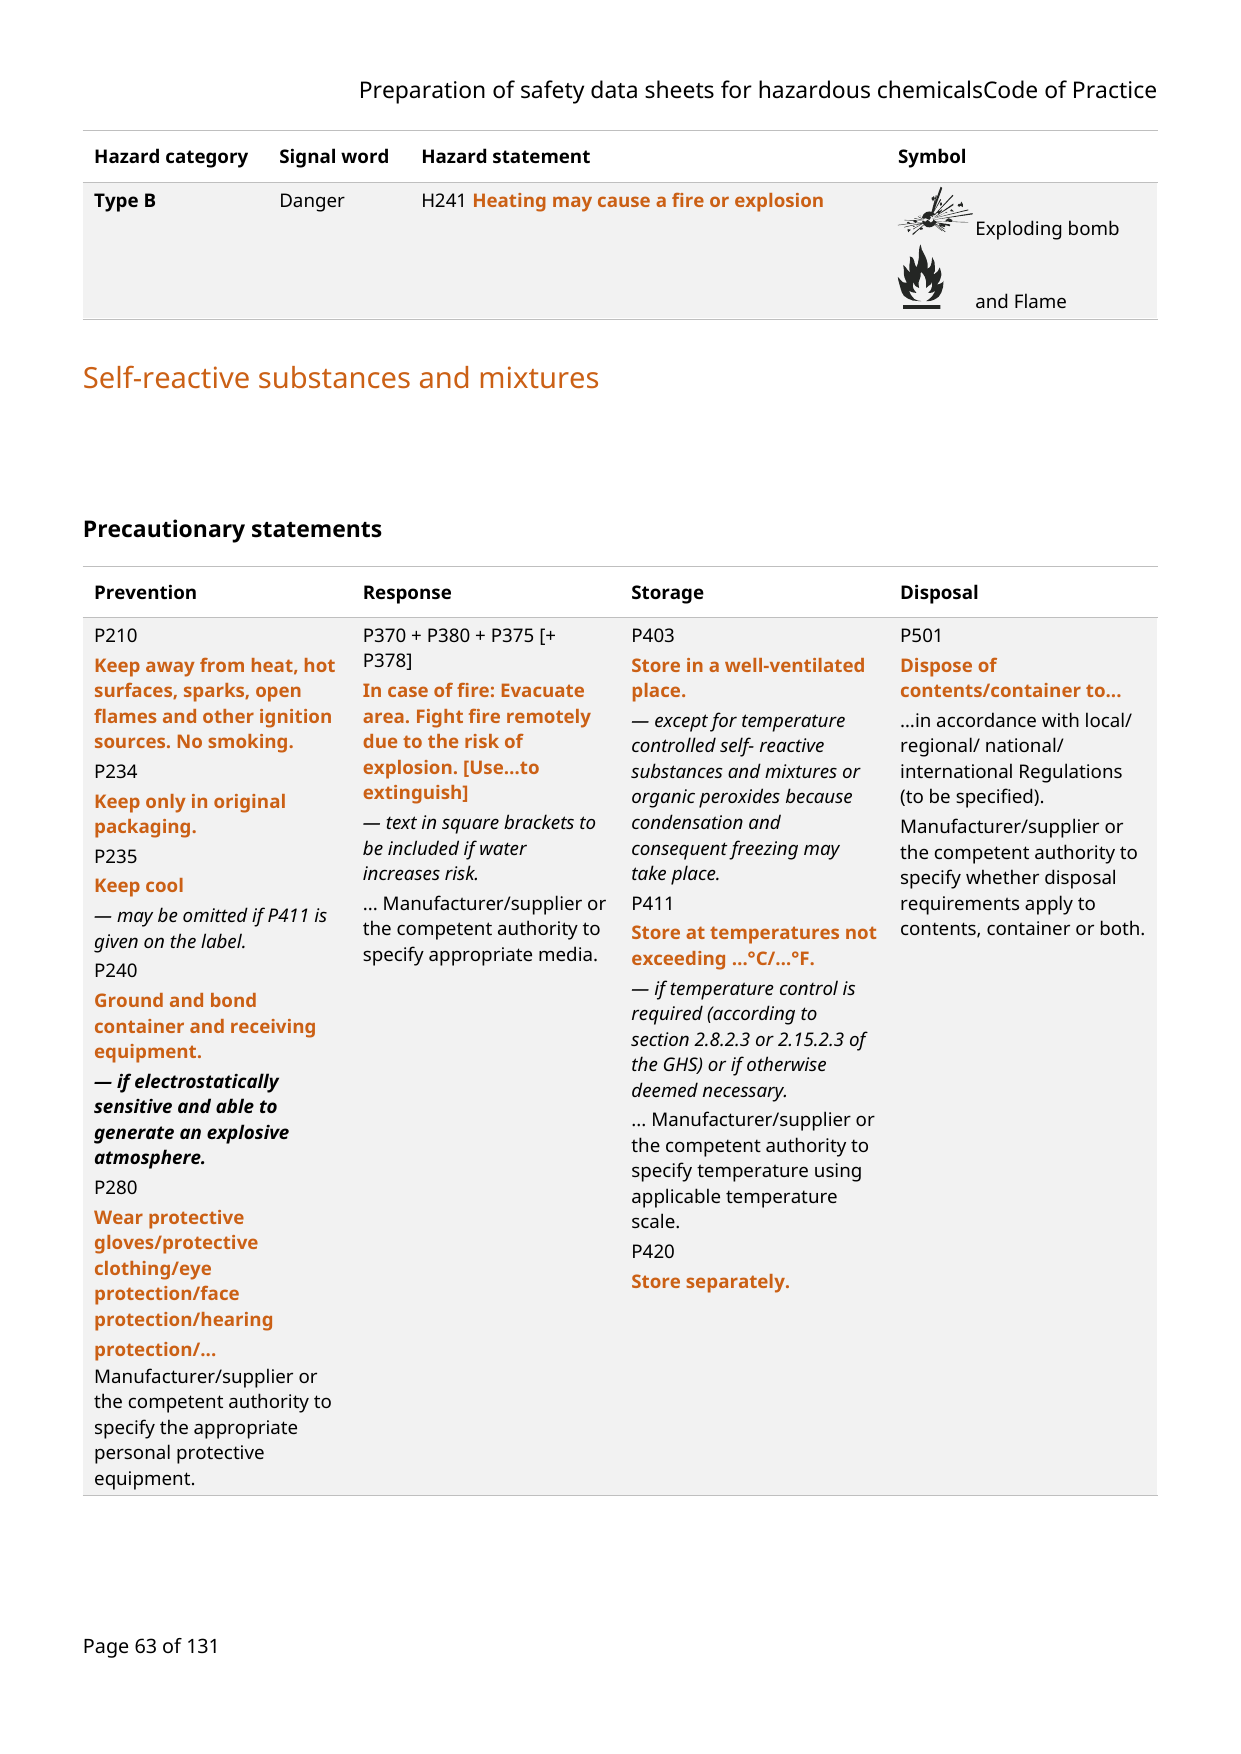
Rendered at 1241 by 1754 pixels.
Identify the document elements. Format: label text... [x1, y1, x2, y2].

table_header Disposal [889, 567, 1157, 617]
table_cell Exploding bomb and Flame [887, 183, 1157, 318]
table_cell P501 Dispose of contents/container to... …in accordance with local/ regional/ national/ international Regulations (to be specified). Manufacturer/supplier or the competent authority to specify whether disposal requirements apply to contents, container or both. [889, 618, 1157, 1495]
table_cell P403 Store in a well-ventilated place. — except for temperature controlled self- reactive substances and mixtures or organic peroxides because condensation and consequent freezing may take place. P411 Store at temperatures not exceeding …°C/…°F. — if temperature control is required (according to section 2.8.2.3 or 2.15.2.3 of the GHS) or if otherwise deemed necessary. ... Manufacturer/supplier or the competent authority to specify temperature using applicable temperature scale. P420 Store separately. [620, 618, 889, 1495]
table_header Prevention [83, 567, 351, 617]
table_cell P370 + P380 + P375 [+ P378] In case of fire: Evacuate area. Fight fire remotely due to the risk of explosion. [Use…to extinguish] — text in square brackets to be included if water increases risk. ... Manufacturer/supplier or the competent authority to specify appropriate media. [351, 618, 620, 1495]
table_header Hazard category [83, 131, 268, 182]
table_header Signal word [268, 131, 410, 182]
table_cell Danger [268, 183, 410, 318]
table_header Storage [620, 567, 889, 617]
table_header Symbol [887, 131, 1157, 182]
table_header Hazard statement [410, 131, 887, 182]
table_cell P210 Keep away from heat, hot surfaces, sparks, open flames and other ignition sources. No smoking. P234 Keep only in original packaging. P235 Keep cool — may be omitted if P411 is given on the label. P240 Ground and bond container and receiving equipment. — if electrostatically sensitive and able to generate an explosive atmosphere. P280 Wear protective gloves/protective clothing/eye protection/face protection/hearing protection/... Manufacturer/supplier or the competent authority to specify the appropriate personal protective equipment. [83, 618, 351, 1495]
text Precautionary statements [83, 513, 1157, 545]
table_cell Type B [83, 183, 268, 318]
table_header Response [351, 567, 620, 617]
table_cell H241 Heating may cause a fire or explosion [410, 183, 887, 318]
subtitle Self-reactive substances and mixtures [83, 357, 1157, 397]
